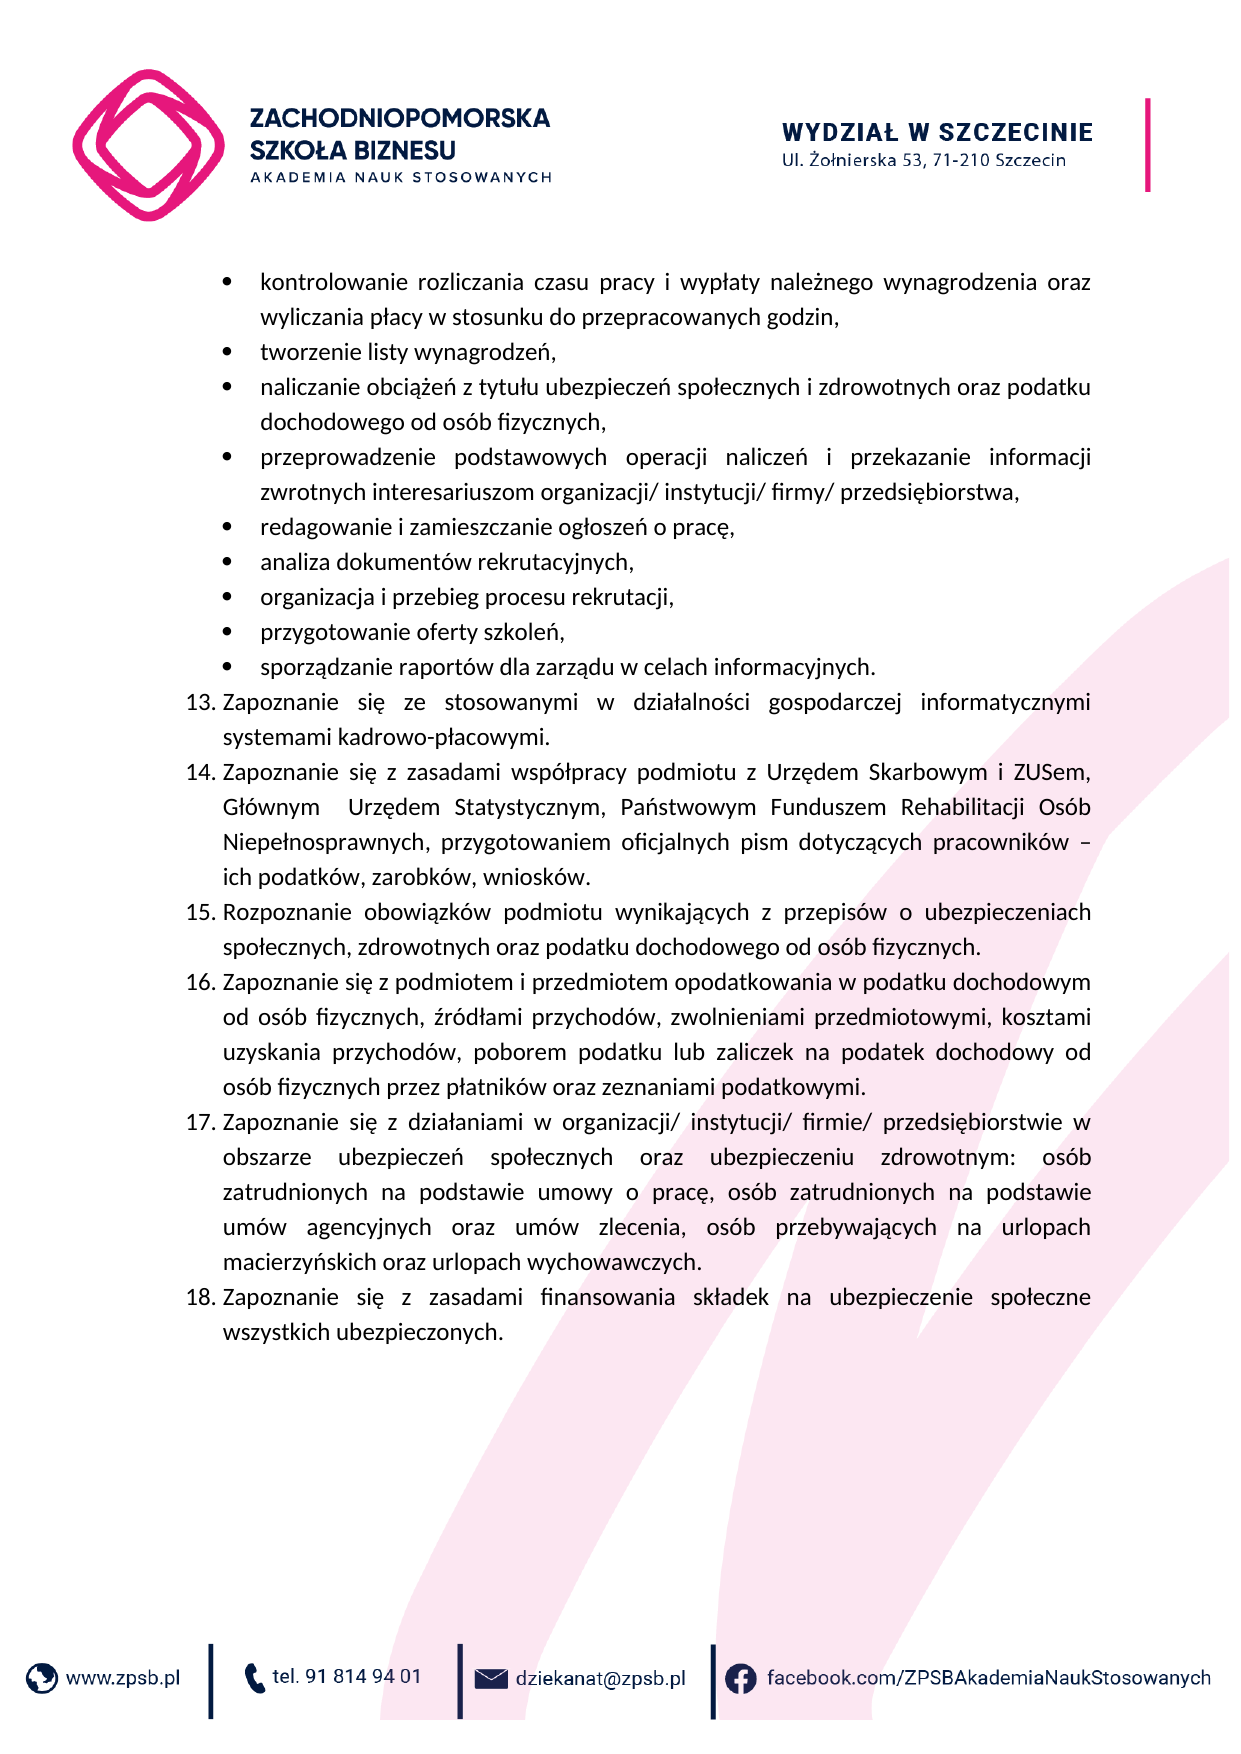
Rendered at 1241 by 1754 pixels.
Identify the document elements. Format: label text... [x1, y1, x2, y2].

list Zapoznanie się z podmiotem i przedmiotem opodatkowania w podatku dochodowym od osób fizycznych, źródłami przychodów, zwolnieniami przedmiotowymi, kosztami uzyskania przychodów, poborem podatku lub zaliczek na podatek dochodowy od osób fizycznych przez płatników oraz zeznaniami podatkowymi. [185, 966, 1092, 1101]
list organizacja i przebieg procesu rekrutacji, [223, 581, 1092, 611]
list redagowanie i zamieszczanie ogłoszeń o pracę, [223, 511, 1092, 541]
picture [0, 21, 1230, 1720]
list przygotowanie oferty szkoleń, [223, 616, 1092, 646]
list tworzenie listy wynagrodzeń, [223, 336, 1092, 366]
list Zapoznanie się ze stosowanymi w działalności gospodarczej informatycznymi systemami kadrowo-płacowymi. [185, 686, 1092, 751]
list Zapoznanie się z działaniami w organizacji/ instytucji/ firmie/ przedsiębiorstwie w obszarze ubezpieczeń społecznych oraz ubezpieczeniu zdrowotnym: osób zatrudnionych na podstawie umowy o pracę, osób zatrudnionych na podstawie umów agencyjnych oraz umów zlecenia, osób przebywających na urlopach macierzyńskich oraz urlopach wychowawczych. [185, 1106, 1092, 1276]
list przeprowadzenie podstawowych operacji naliczeń i przekazanie informacji zwrotnych interesariuszom organizacji/ instytucji/ firmy/ przedsiębiorstwa, [223, 441, 1092, 506]
list Zapoznanie się z zasadami finansowania składek na ubezpieczenie społeczne wszystkich ubezpieczonych. [185, 1281, 1092, 1346]
list Rozpoznanie obowiązków podmiotu wynikających z przepisów o ubezpieczeniach społecznych, zdrowotnych oraz podatku dochodowego od osób fizycznych. [185, 896, 1092, 961]
list Zapoznanie się z zasadami współpracy podmiotu z Urzędem Skarbowym i ZUSem, Głównym Urzędem Statystycznym, Państwowym Funduszem Rehabilitacji Osób Niepełnosprawnych, przygotowaniem oficjalnych pism dotyczących pracowników – ich podatków, zarobków, wniosków. [185, 756, 1092, 891]
list kontrolowanie rozliczania czasu pracy i wypłaty należnego wynagrodzenia oraz wyliczania płacy w stosunku do przepracowanych godzin, [223, 266, 1092, 331]
list analiza dokumentów rekrutacyjnych, [223, 546, 1092, 576]
list naliczanie obciążeń z tytułu ubezpieczeń społecznych i zdrowotnych oraz podatku dochodowego od osób fizycznych, [223, 371, 1092, 436]
list sporządzanie raportów dla zarządu w celach informacyjnych. [223, 651, 1092, 681]
